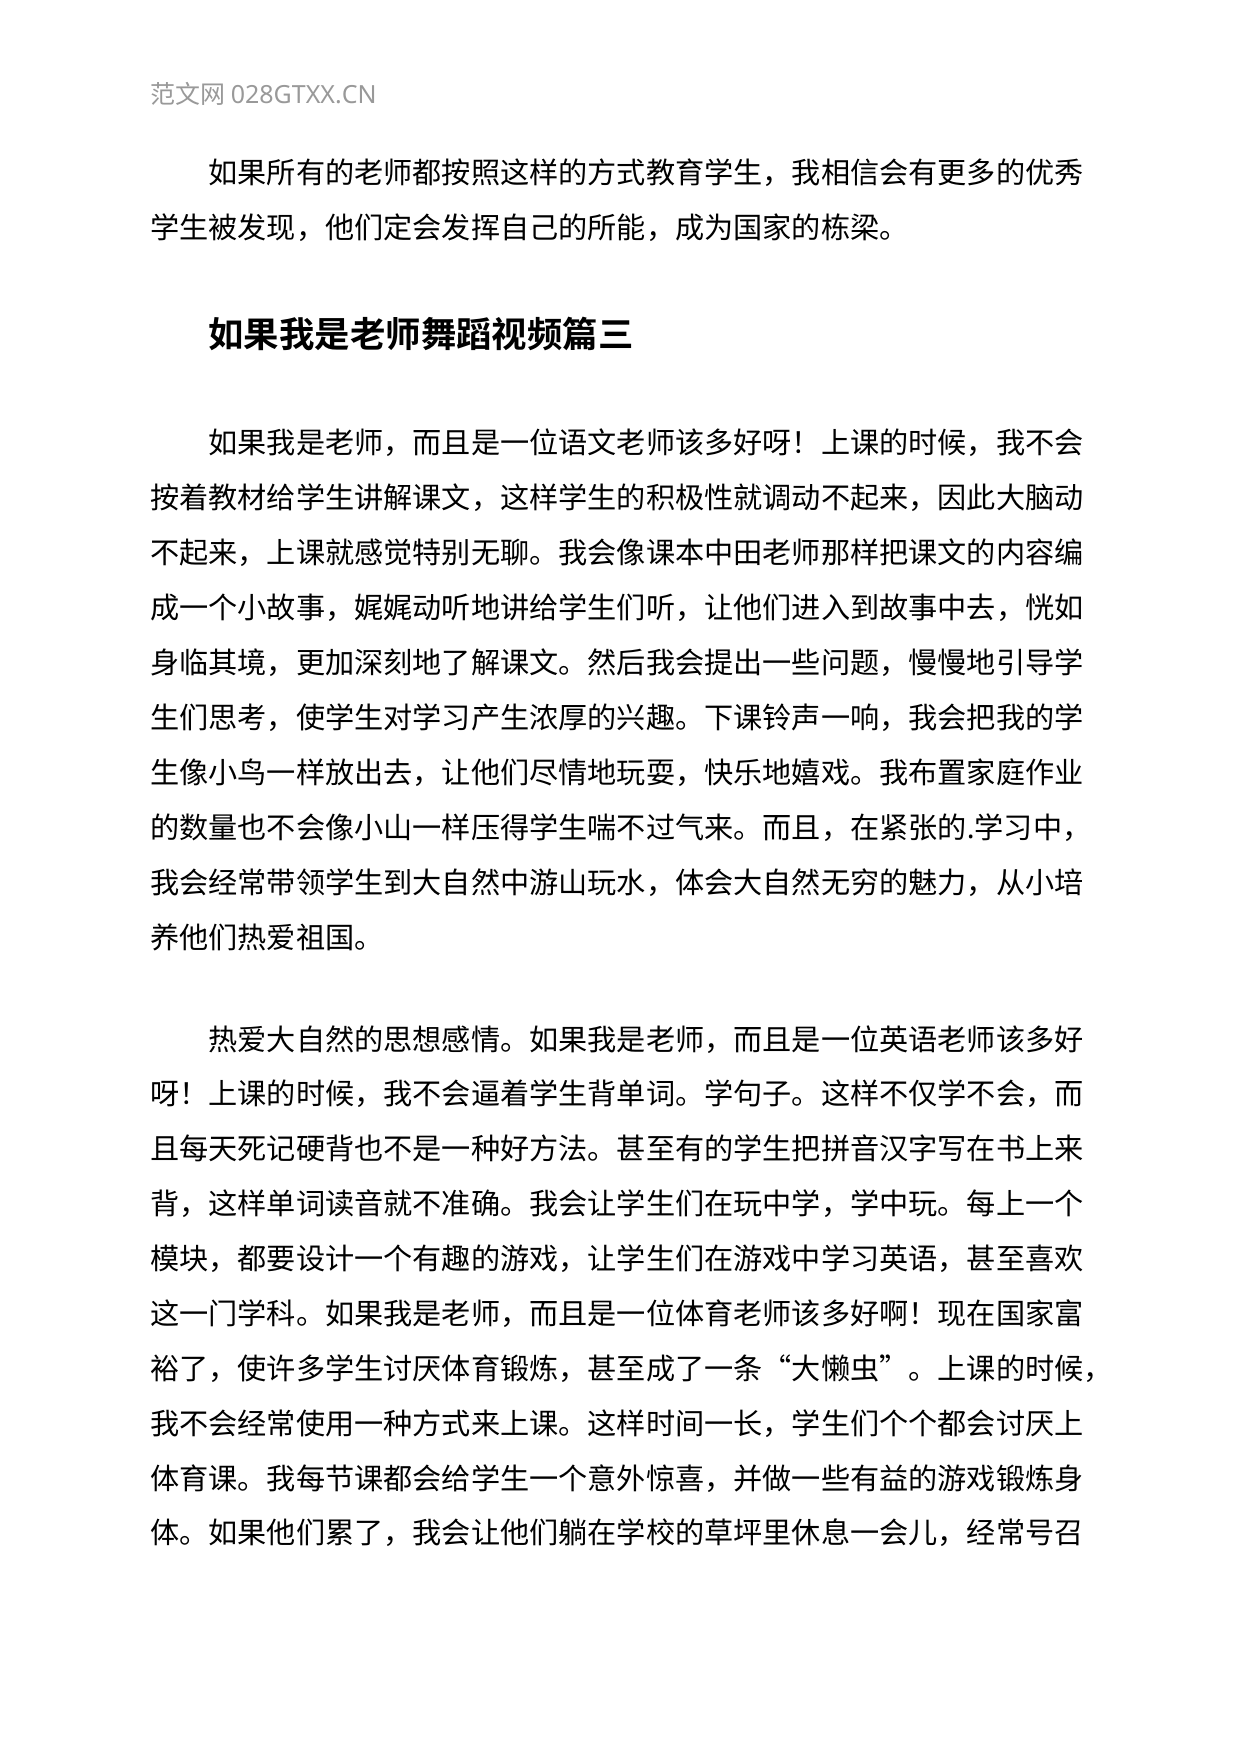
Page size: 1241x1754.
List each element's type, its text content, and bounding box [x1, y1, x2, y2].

text 如果我是老师舞蹈视频篇三 [150, 307, 1090, 358]
text 如果所有的老师都按照这样的方式教育学生，我相信会有更多的优秀学生被发现，他们定会发挥自己的所能，成为国家的栋梁。 [150, 150, 1090, 247]
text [150, 1016, 1090, 1552]
text 如果我是老师，而且是一位语文老师该多好呀！上课的时候，我不会按着教材给学生讲解课文，这样学生的积极性就调动不起来，因此大脑动不起来，上课就感觉特别无聊。我会像课本中田老师那样把课文的内容编成一个小故事，娓娓动听地讲给学生们听，让他们进入到故事中去，恍如身临其境，更加深刻地了解课文。然后我会提出一些问题，慢慢地引导学生们思考，使学生对学习产生浓厚的兴趣。下课铃声一响，我会把我的学生像小鸟一样放出去，让他们尽情地玩耍，快乐地嬉戏。我布置家庭作业的数量也不会像小山一样压得学生喘不过气来。而且，在紧张的.学习中，我会经常带领学生到大自然中游山玩水，体会大自然无穷的魅力，从小培养他们热爱祖国。 [150, 420, 1090, 957]
